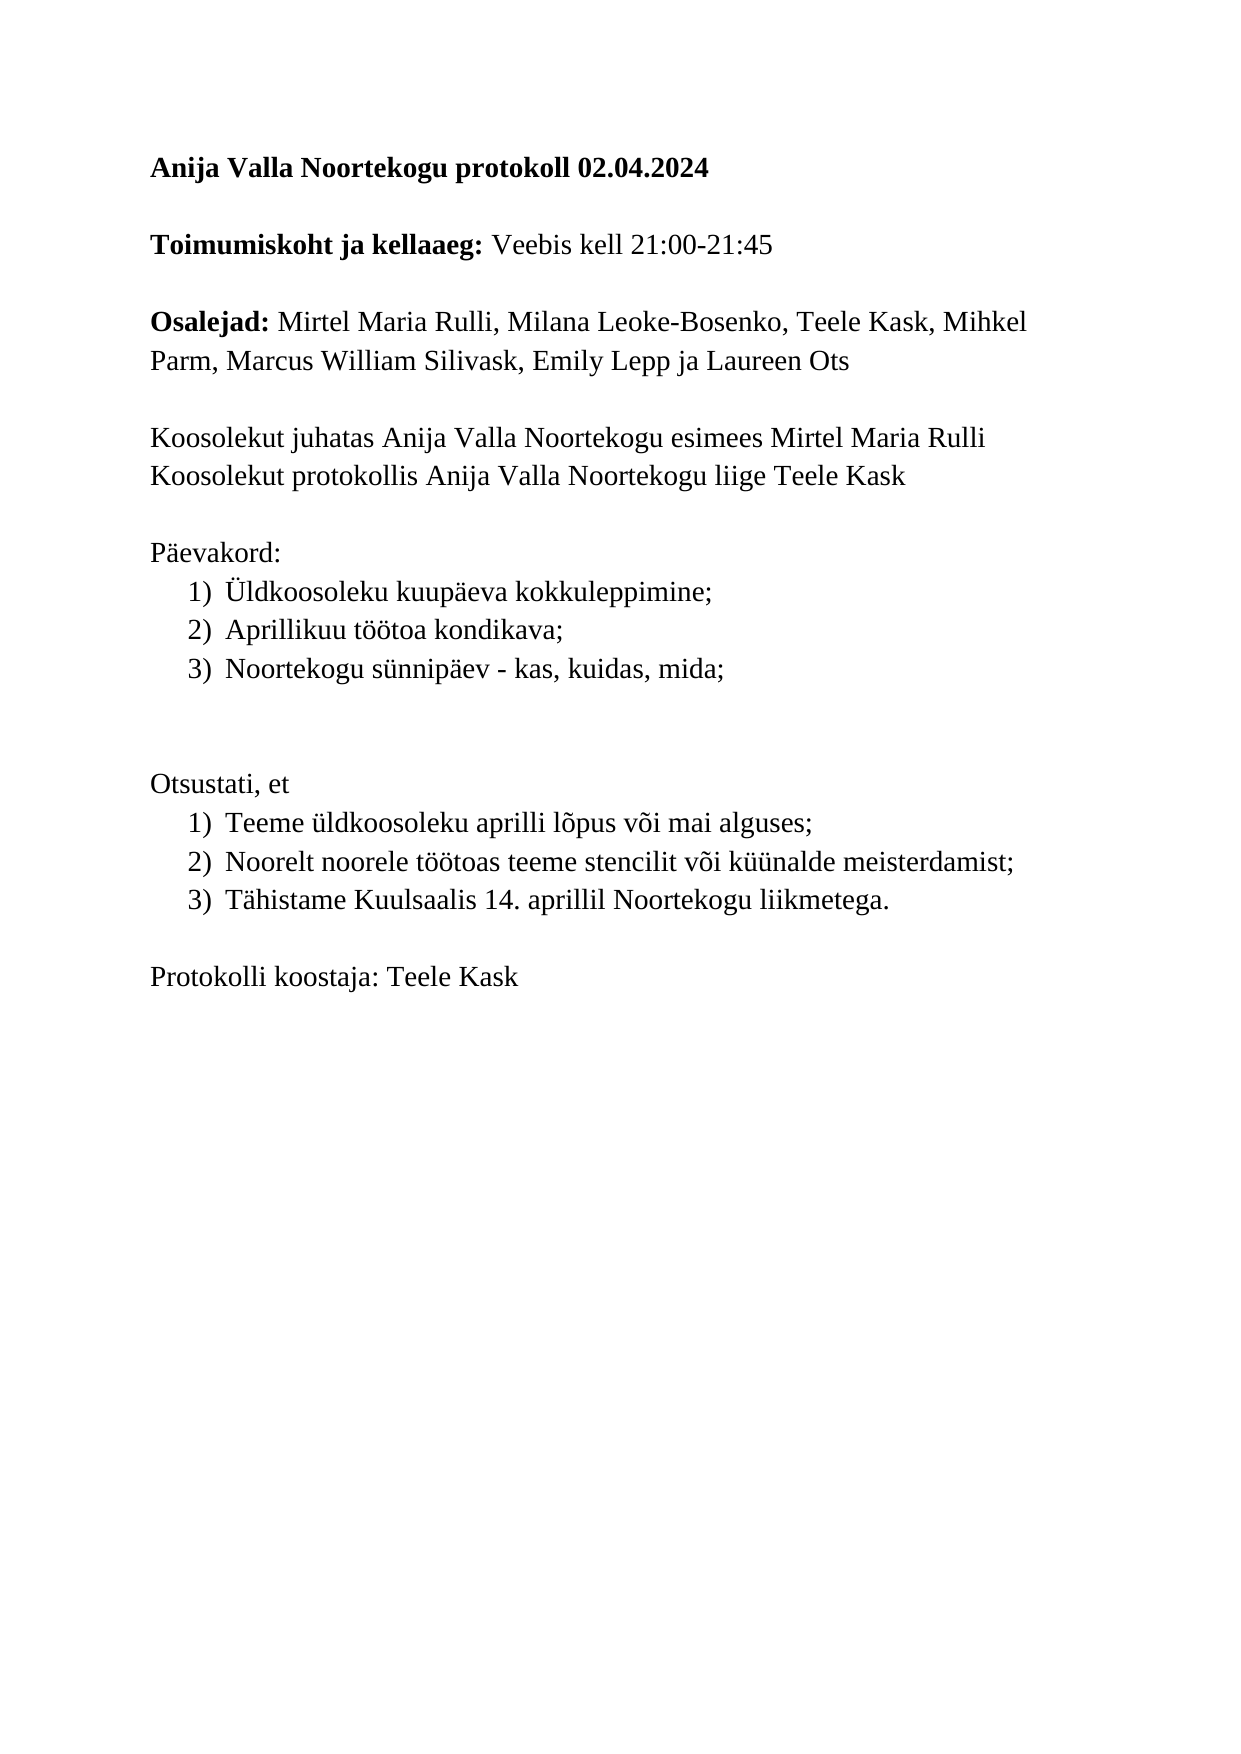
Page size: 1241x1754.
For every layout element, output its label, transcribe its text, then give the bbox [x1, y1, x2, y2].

text Osalejad: Mirtel Maria Rulli, Milana Leoke-Bosenko, Teele Kask, Mihkel Parm, Marcus William Silivask, Emily Lepp ja Laureen Ots [150, 304, 1090, 376]
text Koosolekut protokollis Anija Valla Noortekogu liige Teele Kask [150, 458, 1090, 492]
text Päevakord: [150, 535, 1090, 569]
text Toimumiskoht ja kellaaeg: Veebis kell 21:00-21:45 [150, 227, 1090, 261]
list Aprillikuu töötoa kondikava; [187, 612, 1090, 646]
list Teeme üldkoosoleku aprilli lõpus või mai alguses; [187, 805, 1090, 839]
text Koosolekut juhatas Anija Valla Noortekogu esimees Mirtel Maria Rulli [150, 420, 1090, 453]
list Noorelt noorele töötoas teeme stencilit või küünalde meisterdamist; [187, 844, 1090, 877]
list Üldkoosoleku kuupäeva kokkuleppimine; [187, 574, 1090, 607]
text Protokolli koostaja: Teele Kask [150, 959, 1090, 993]
text Anija Valla Noortekogu protokoll 02.04.2024 [150, 150, 1090, 183]
list Tähistame Kuulsaalis 14. aprillil Noortekogu liikmetega. [187, 882, 1090, 916]
list Noortekogu sünnipäev - kas, kuidas, mida; [187, 651, 1090, 684]
text Otsustati, et [150, 767, 1090, 800]
